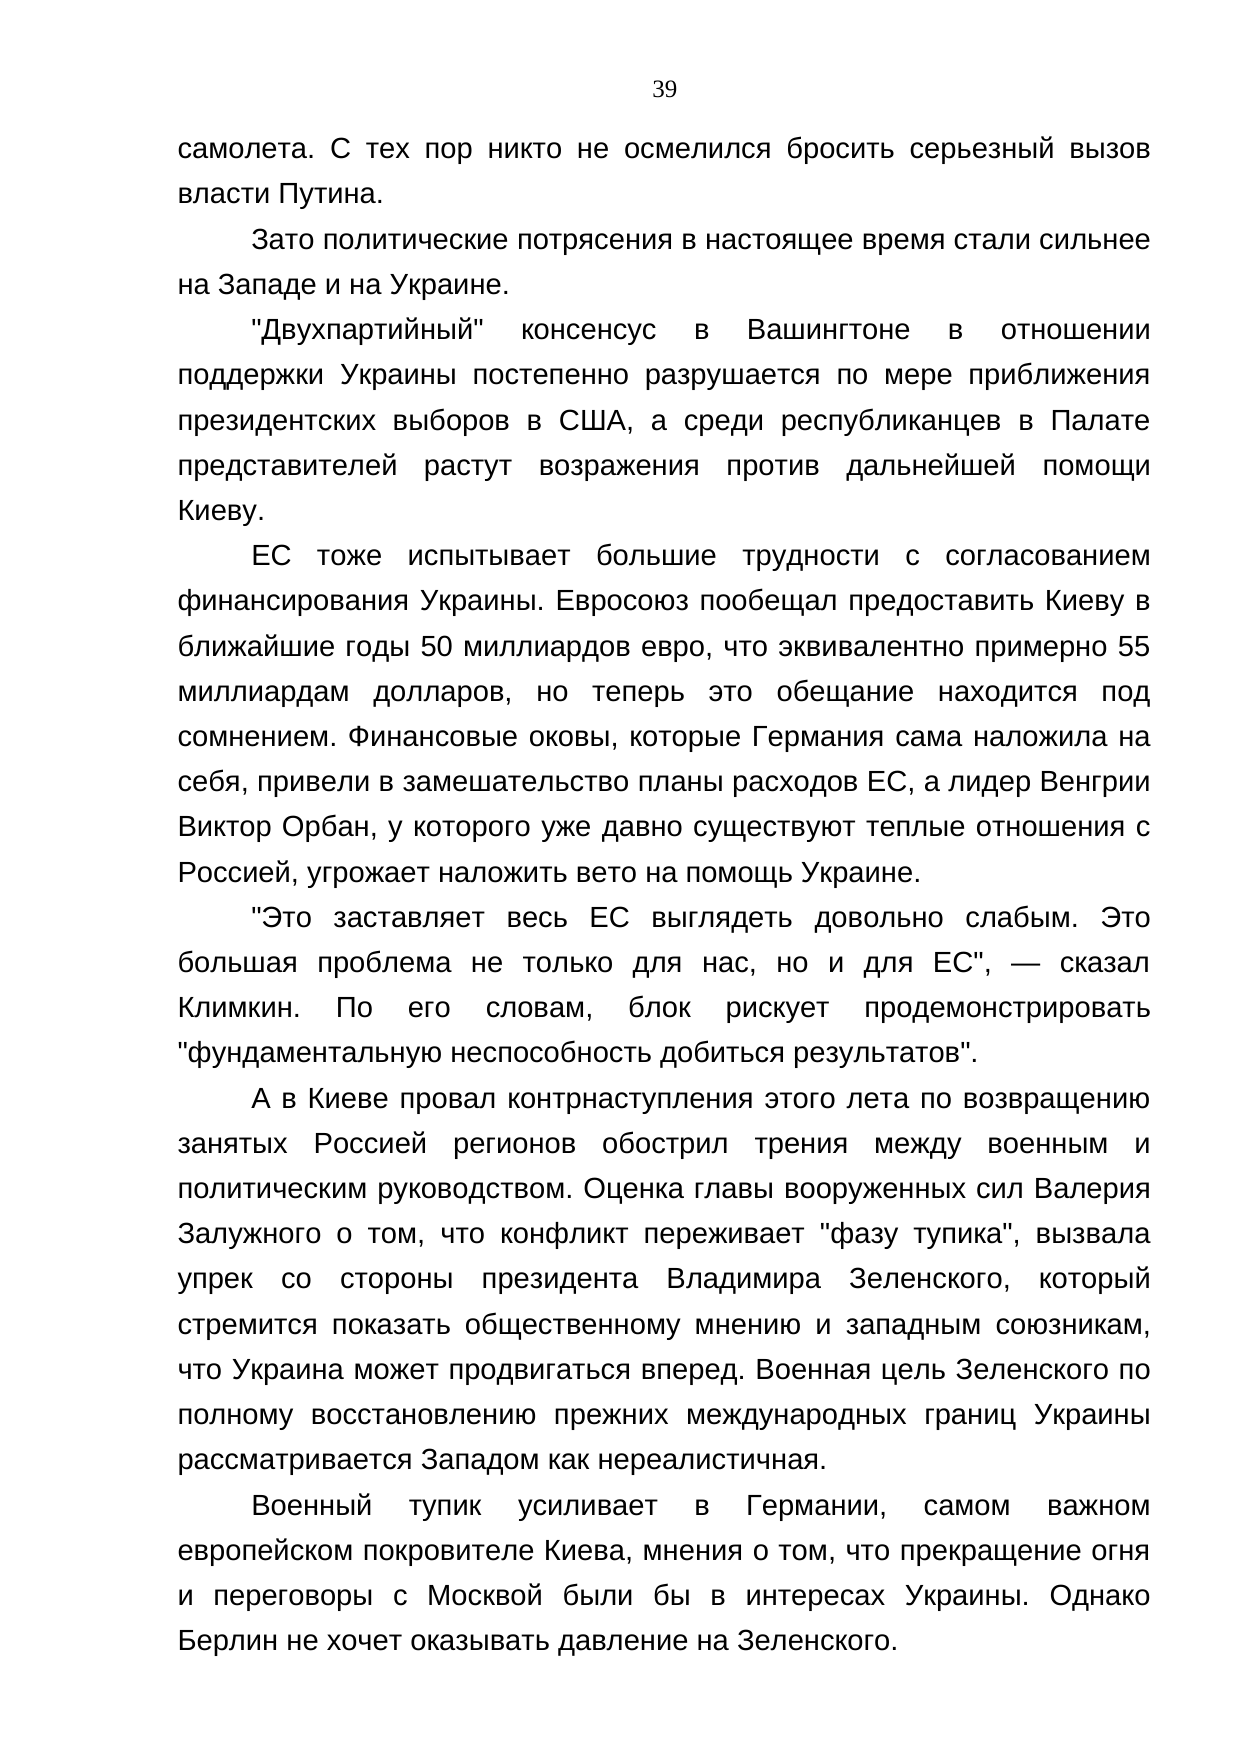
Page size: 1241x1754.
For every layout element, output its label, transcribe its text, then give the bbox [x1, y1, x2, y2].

text А в Киеве провал контрнаступления этого лета по возвращению занятых Россией регионов обострил трения между военным и политическим руководством. Оценка главы вооруженных сил Валерия Залужного о том, что конфликт переживает "фазу тупика", вызвала упрек со стороны президента Владимира Зеленского, который стремится показать общественному мнению и западным союзникам, что Украина может продвигаться вперед. Военная цель Зеленского по полному восстановлению прежних международных границ Украины рассматривается Западом как нереалистичная. [177, 1081, 1152, 1476]
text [177, 131, 1152, 210]
text Военный тупик усиливает в Германии, самом важном европейском покровителе Киева, мнения о том, что прекращение огня и переговоры с Москвой были бы в интересах Украины. Однако Берлин не хочет оказывать давление на Зеленского. [177, 1487, 1152, 1657]
text Зато политические потрясения в настоящее время стали сильнее на Западе и на Украине. [177, 222, 1152, 300]
text "Это заставляет весь ЕС выглядеть довольно слабым. Это большая проблема не только для нас, но и для ЕС", — сказал Климкин. По его словам, блок рискует продемонстрировать "фундаментальную неспособность добиться результатов". [177, 900, 1152, 1069]
text "Двухпартийный" консенсус в Вашингтоне в отношении поддержки Украины постепенно разрушается по мере приближения президентских выборов в США, а среди республиканцев в Палате представителей растут возражения против дальнейшей помощи Киеву. [177, 312, 1152, 526]
text ЕС тоже испытывает большие трудности с согласованием финансирования Украины. Евросоюз пообещал предоставить Киеву в ближайшие годы 50 миллиардов евро, что эквивалентно примерно 55 миллиардам долларов, но теперь это обещание находится под сомнением. Финансовые оковы, которые Германия сама наложила на себя, привели в замешательство планы расходов ЕС, а лидер Венгрии Виктор Орбан, у которого уже давно существуют теплые отношения с Россией, угрожает наложить вето на помощь Украине. [177, 538, 1152, 888]
